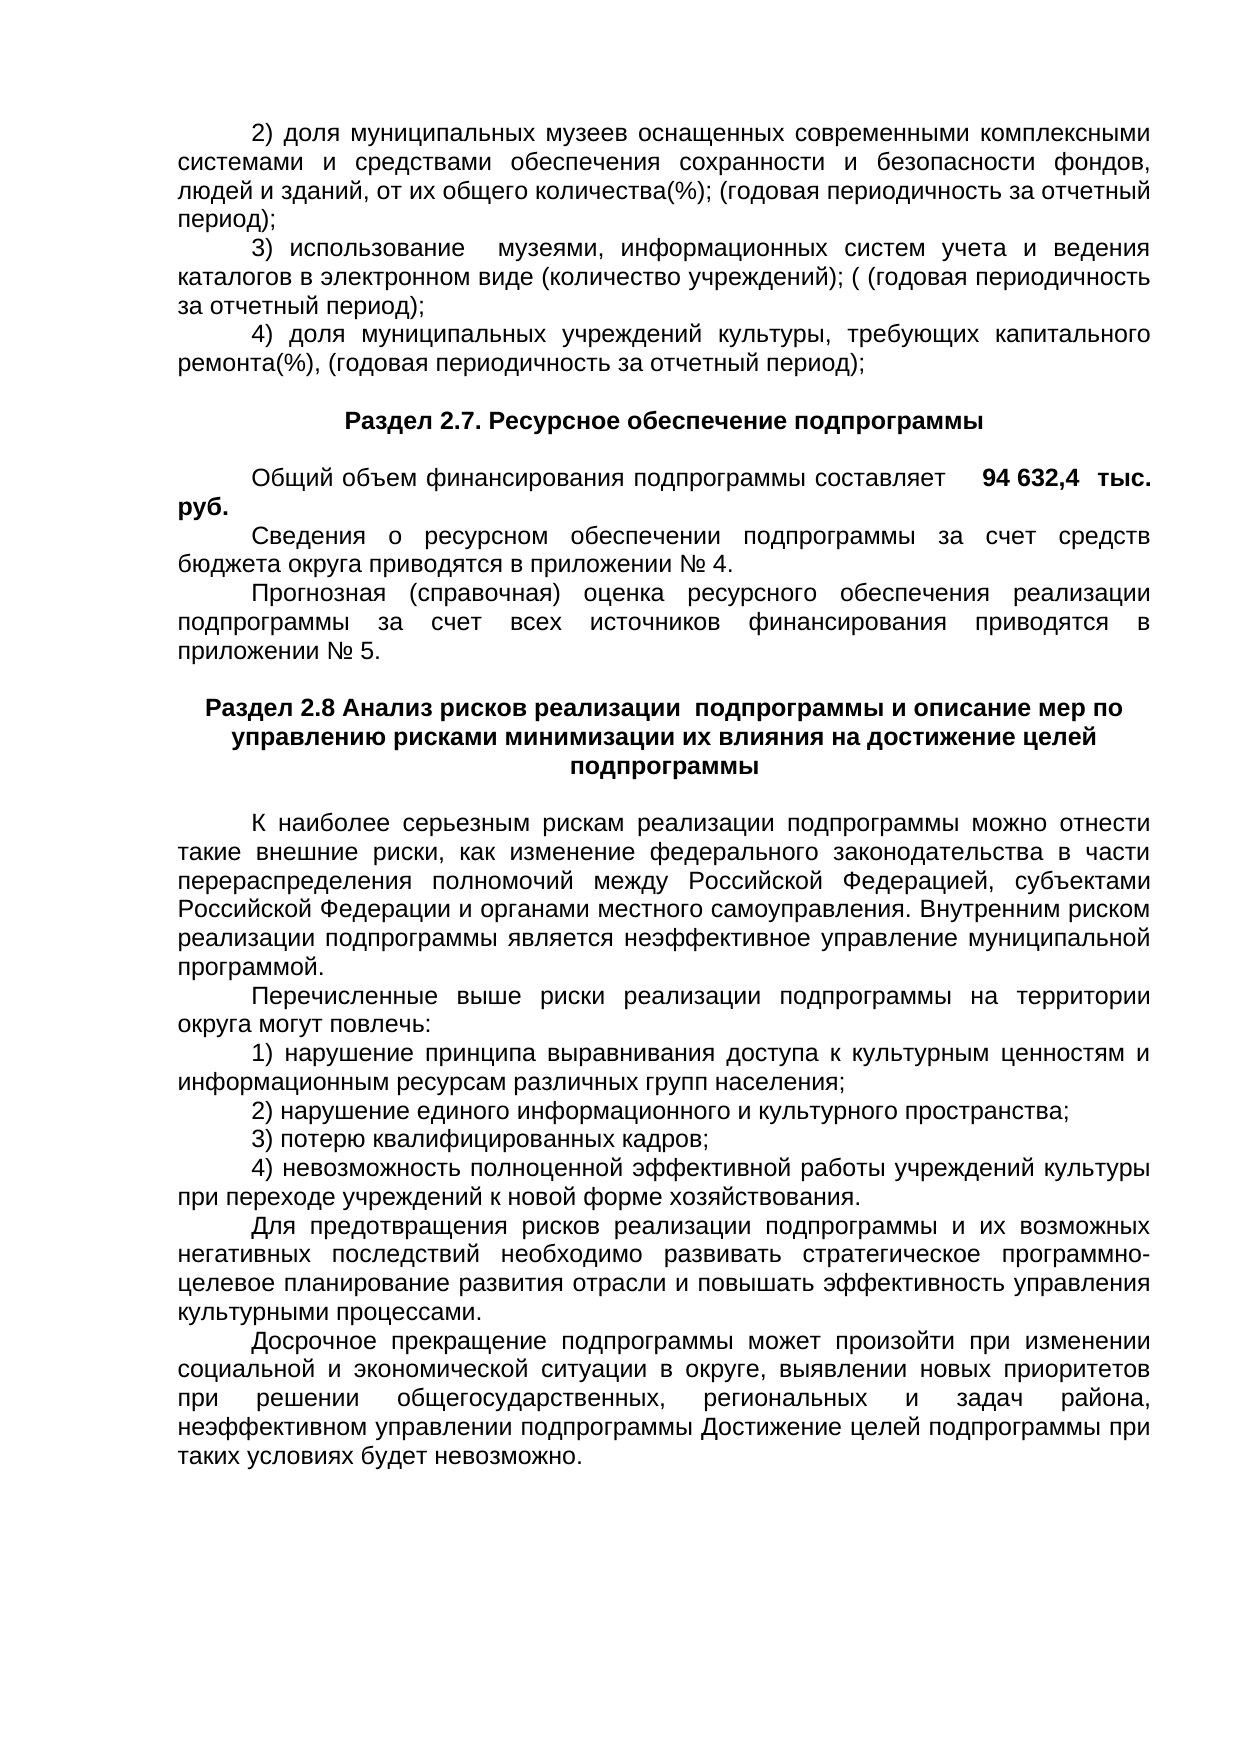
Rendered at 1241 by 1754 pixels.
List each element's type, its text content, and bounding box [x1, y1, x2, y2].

text 1) нарушение принципа выравнивания доступа к культурным ценностям и информационным ресурсам различных групп населения; [177, 1038, 1152, 1096]
text 3) потерю квалифицированных кадров; [177, 1124, 1152, 1153]
text 3) использование музеями, информационных систем учета и ведения каталогов в электронном виде (количество учреждений); ( (годовая периодичность за отчетный период); [177, 233, 1152, 319]
text 2) нарушение единого информационного и культурного пространства; [177, 1096, 1152, 1124]
text Перечисленные выше риски реализации подпрограммы на территории округа могут повлечь: [177, 981, 1152, 1038]
text Прогнозная (справочная) оценка ресурсного обеспечения реализации подпрограммы за счет всех источников финансирования приводятся в приложении № 5. [177, 578, 1152, 664]
text Раздел 2.7. Ресурсное обеспечение подпрограммы [177, 406, 1152, 434]
text 4) невозможность полноценной эффективной работы учреждений культуры при переходе учреждений к новой форме хозяйствования. [177, 1153, 1152, 1211]
text Для предотвращения рисков реализации подпрограммы и их возможных негативных последствий необходимо развивать стратегическое программно-целевое планирование развития отрасли и повышать эффективность управления культурными процессами. [177, 1211, 1152, 1326]
text К наиболее серьезным рискам реализации подпрограммы можно отнести такие внешние риски, как изменение федерального законодательства в части перераспределения полномочий между Российской Федерацией, субъектами Российской Федерации и органами местного самоуправления. Внутренним риском реализации подпрограммы является неэффективное управление муниципальной программой. [177, 808, 1152, 981]
text Раздел 2.8 Анализ рисков реализации подпрограммы и описание мер по управлению рисками минимизации их влияния на достижение целей подпрограммы [177, 693, 1152, 779]
text Сведения о ресурсном обеспечении подпрограммы за счет средств бюджета округа приводятся в приложении № 4. [177, 521, 1152, 578]
text 2) доля муниципальных музеев оснащенных современными комплексными системами и средствами обеспечения сохранности и безопасности фондов, людей и зданий, от их общего количества(%); (годовая периодичность за отчетный период); [177, 118, 1152, 233]
text Досрочное прекращение подпрограммы может произойти при изменении социальной и экономической ситуации в округе, выявлении новых приоритетов при решении общегосударственных, региональных и задач района, неэффективном управлении подпрограммы Достижение целей подпрограммы при таких условиях будет невозможно. [177, 1326, 1152, 1469]
text Общий объем финансирования подпрограммы составляет 94 632,4 тыс. руб. [177, 463, 1152, 521]
text 4) доля муниципальных учреждений культуры, требующих капитального ремонта(%), (годовая периодичность за отчетный период); [177, 319, 1152, 377]
